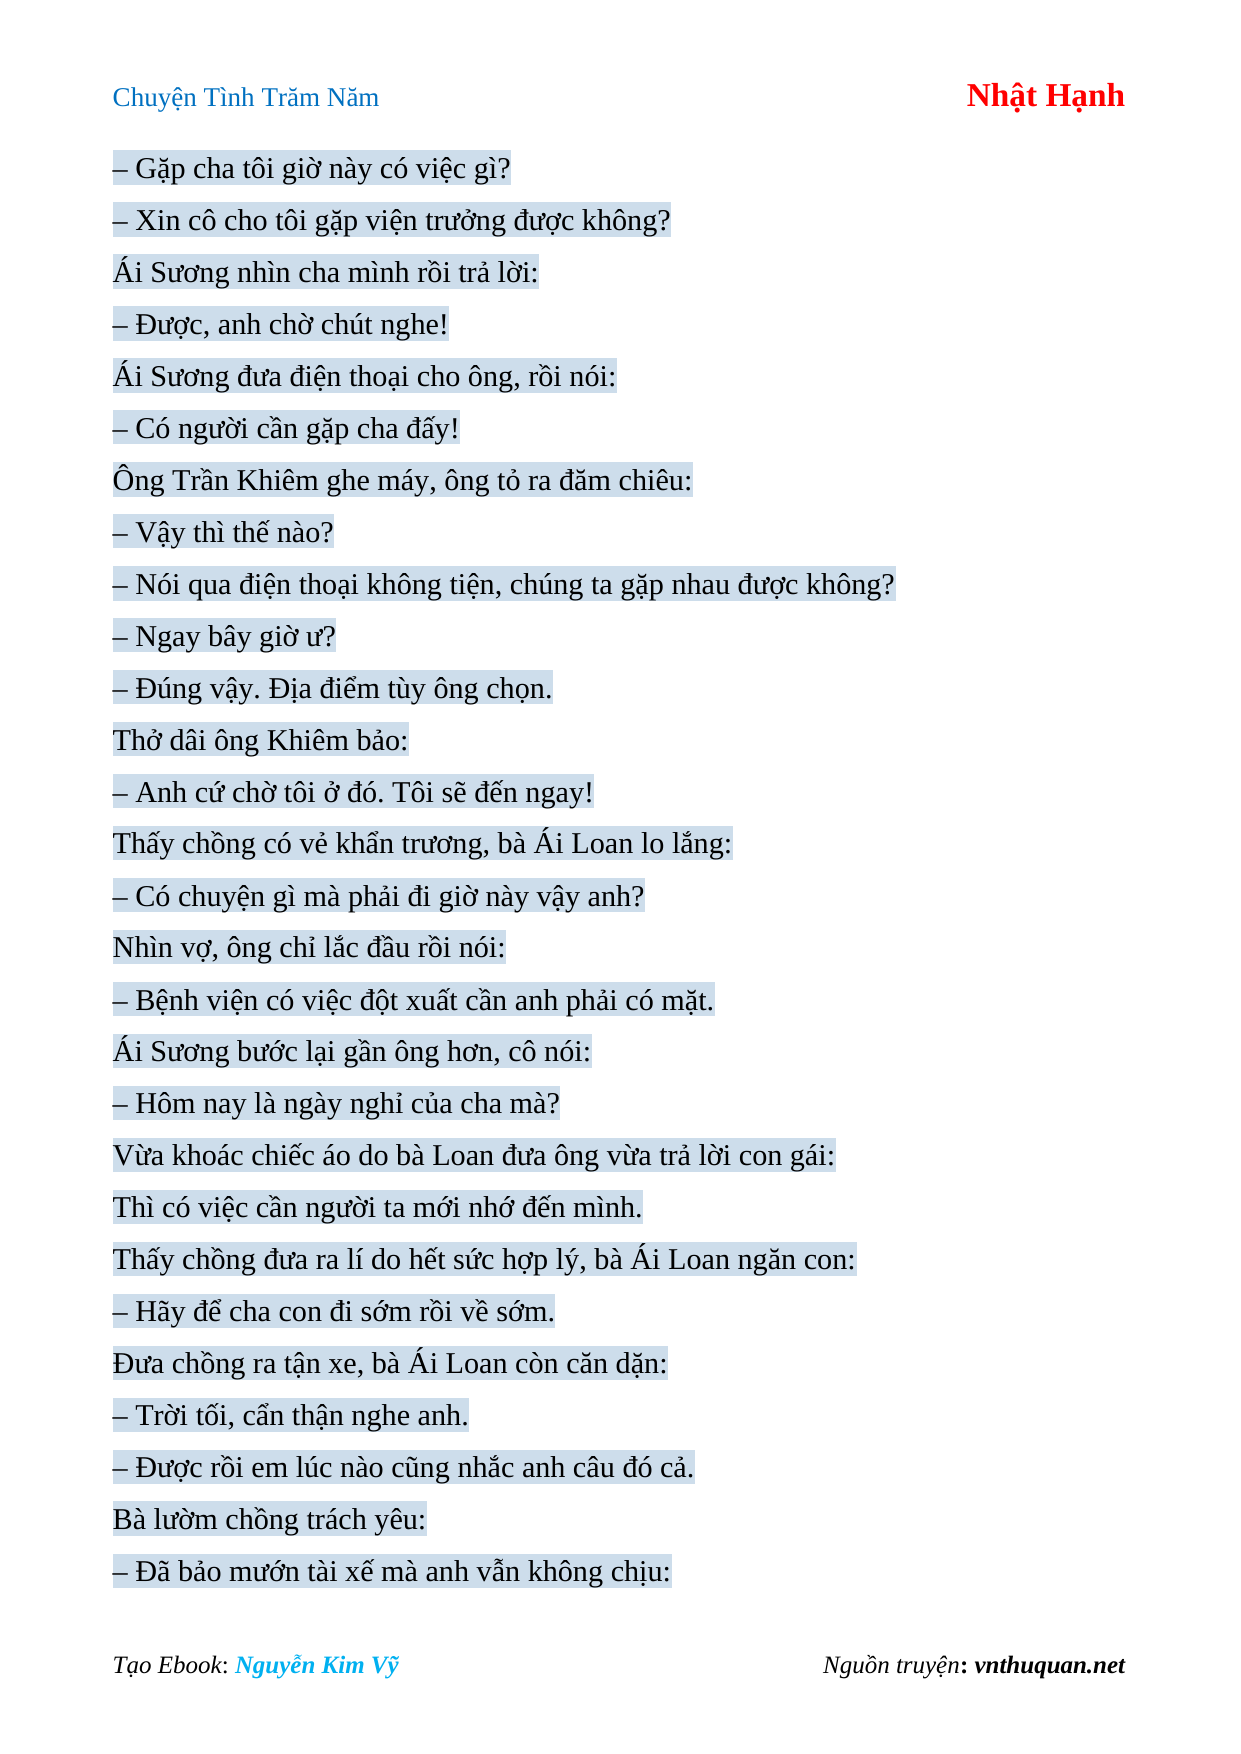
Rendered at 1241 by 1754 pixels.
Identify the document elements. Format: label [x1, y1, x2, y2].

text [112, 150, 1128, 1588]
